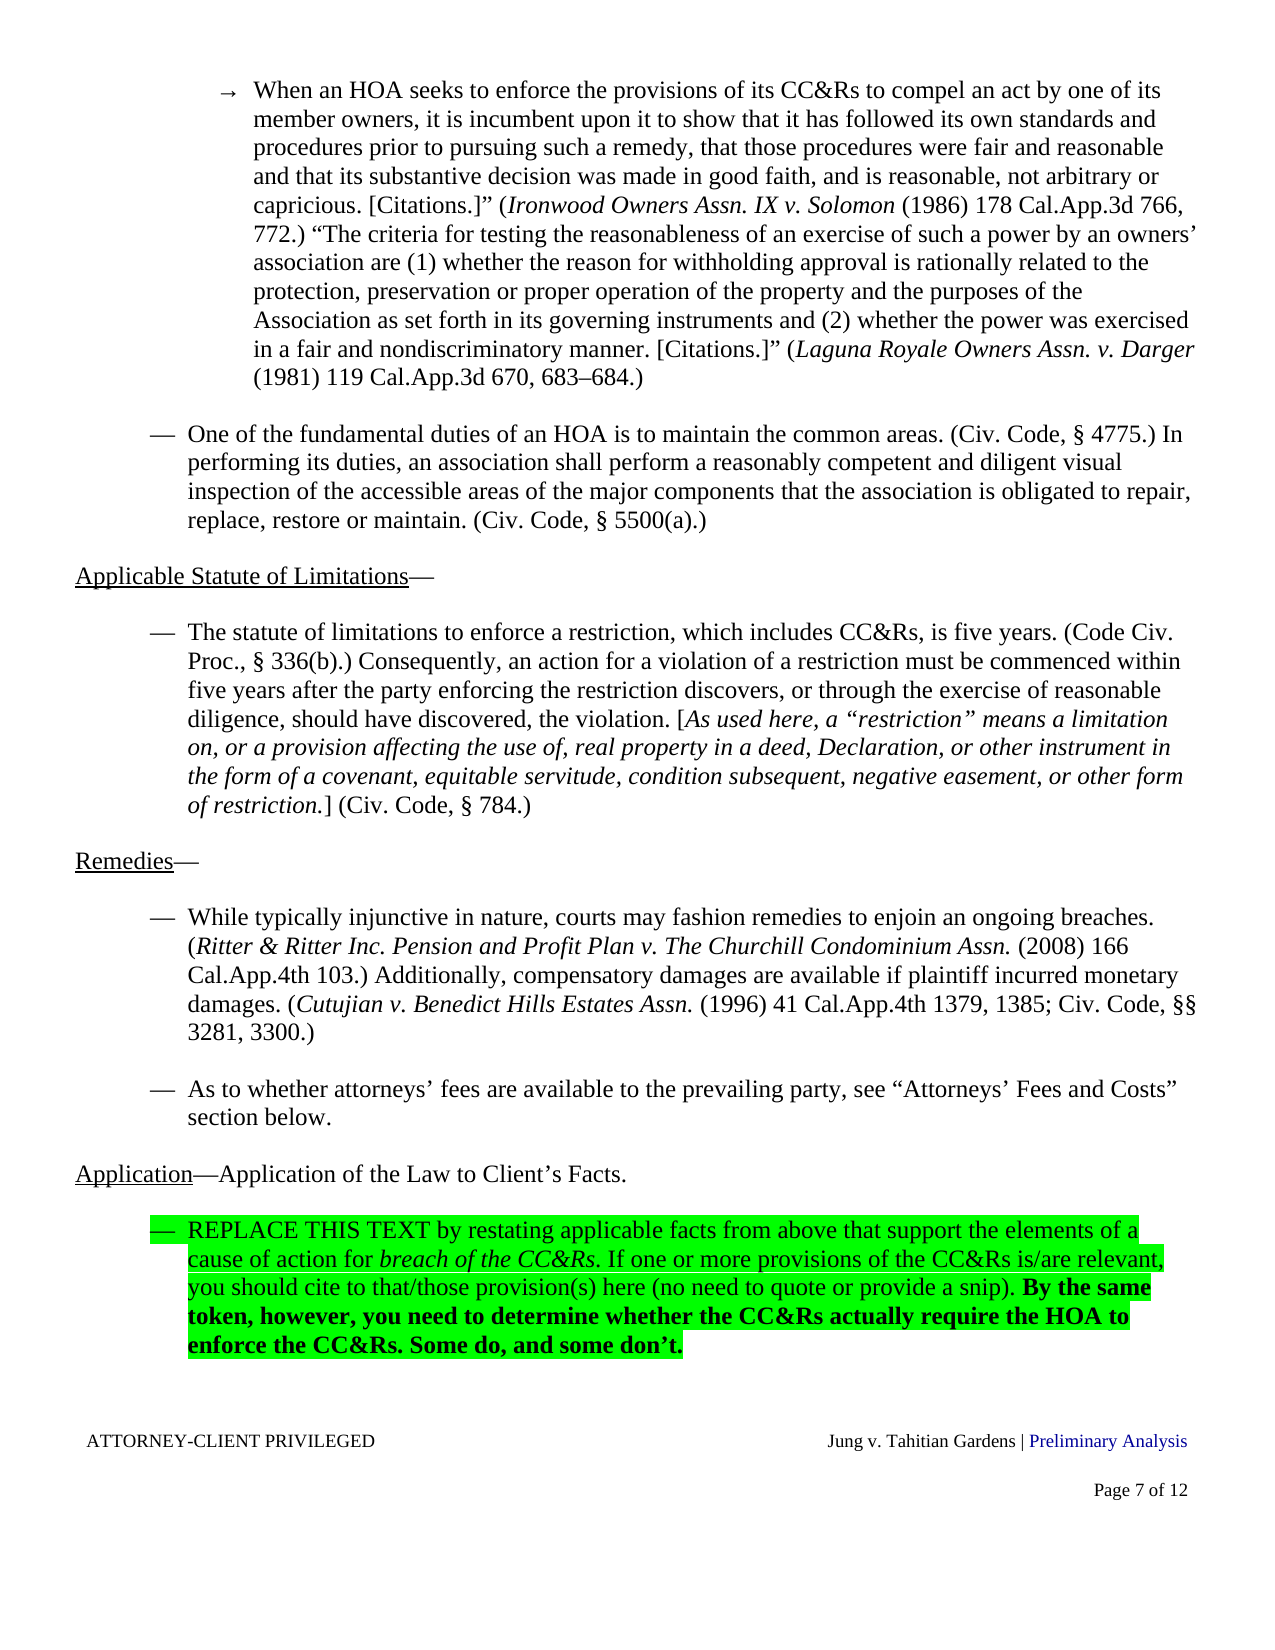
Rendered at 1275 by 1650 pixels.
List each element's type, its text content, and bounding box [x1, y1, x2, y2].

text — The statute of limitations to enforce a restriction, which includes CC&Rs, is five years. (Code Civ. Proc., § 336(b).) Consequently, an action for a violation of a restriction must be commenced within five years after the party enforcing the restriction discovers, or through the exercise of reasonable diligence, should have discovered, the violation. [As used here, a “restriction” means a limitation on, or a provision affecting the use of, real property in a deed, Declaration, or other instrument in the form of a covenant, equitable servitude, condition subsequent, negative easement, or other form of restriction.] (Civ. Code, § 784.) [150, 617, 1200, 819]
text — One of the fundamental duties of an HOA is to maintain the common areas. (Civ. Code, § 4775.) In performing its duties, an association shall perform a reasonably competent and diligent visual inspection of the accessible areas of the major components that the association is obligated to repair, replace, restore or maintain. (Civ. Code, § 5500(a).) [150, 419, 1200, 534]
text — While typically injunctive in nature, courts may fashion remedies to enjoin an ongoing breaches. (Ritter & Ritter Inc. Pension and Profit Plan v. The Churchill Condominium Assn. (2008) 166 Cal.App.4th 103.) Additionally, compensatory damages are available if plaintiff incurred monetary damages. (Cutujian v. Benedict Hills Estates Assn. (1996) 41 Cal.App.4th 1379, 1385; Civ. Code, §§ 3281, 3300.) [150, 902, 1200, 1046]
text Application—Application of the Law to Client’s Facts. [75, 1159, 1200, 1187]
text — REPLACE THIS TEXT by restating applicable facts from above that support the elements of a cause of action for breach of the CC&Rs. If one or more provisions of the CC&Rs is/are relevant, you should cite to that/those provision(s) here (no need to quote or provide a snip). By the same token, however, you need to determine whether the CC&Rs actually require the HOA to enforce the CC&Rs. Some do, and some don’t. [150, 1215, 1200, 1359]
text Remedies— [75, 846, 1200, 875]
text → When an HOA seeks to enforce the provisions of its CC&Rs to compel an act by one of its member owners, it is incumbent upon it to show that it has followed its own standards and procedures prior to pursuing such a remedy, that those procedures were fair and reasonable and that its substantive decision was made in good faith, and is reasonable, not arbitrary or capricious. [Citations.]” (Ironwood Owners Assn. IX v. Solomon (1986) 178 Cal.App.3d 766, 772.) “The criteria for testing the reasonableness of an exercise of such a power by an owners’ association are (1) whether the reason for withholding approval is rationally related to the protection, preservation or proper operation of the property and the purposes of the Association as set forth in its governing instruments and (2) whether the power was exercised in a fair and nondiscriminatory manner. [Citations.]” (Laguna Royale Owners Assn. v. Darger (1981) 119 Cal.App.3d 670, 683–684.) [216, 75, 1200, 391]
text Applicable Statute of Limitations— [75, 561, 1200, 590]
text — As to whether attorneys’ fees are available to the prevailing party, see “Attorneys’ Fees and Costs” section below. [150, 1074, 1200, 1131]
